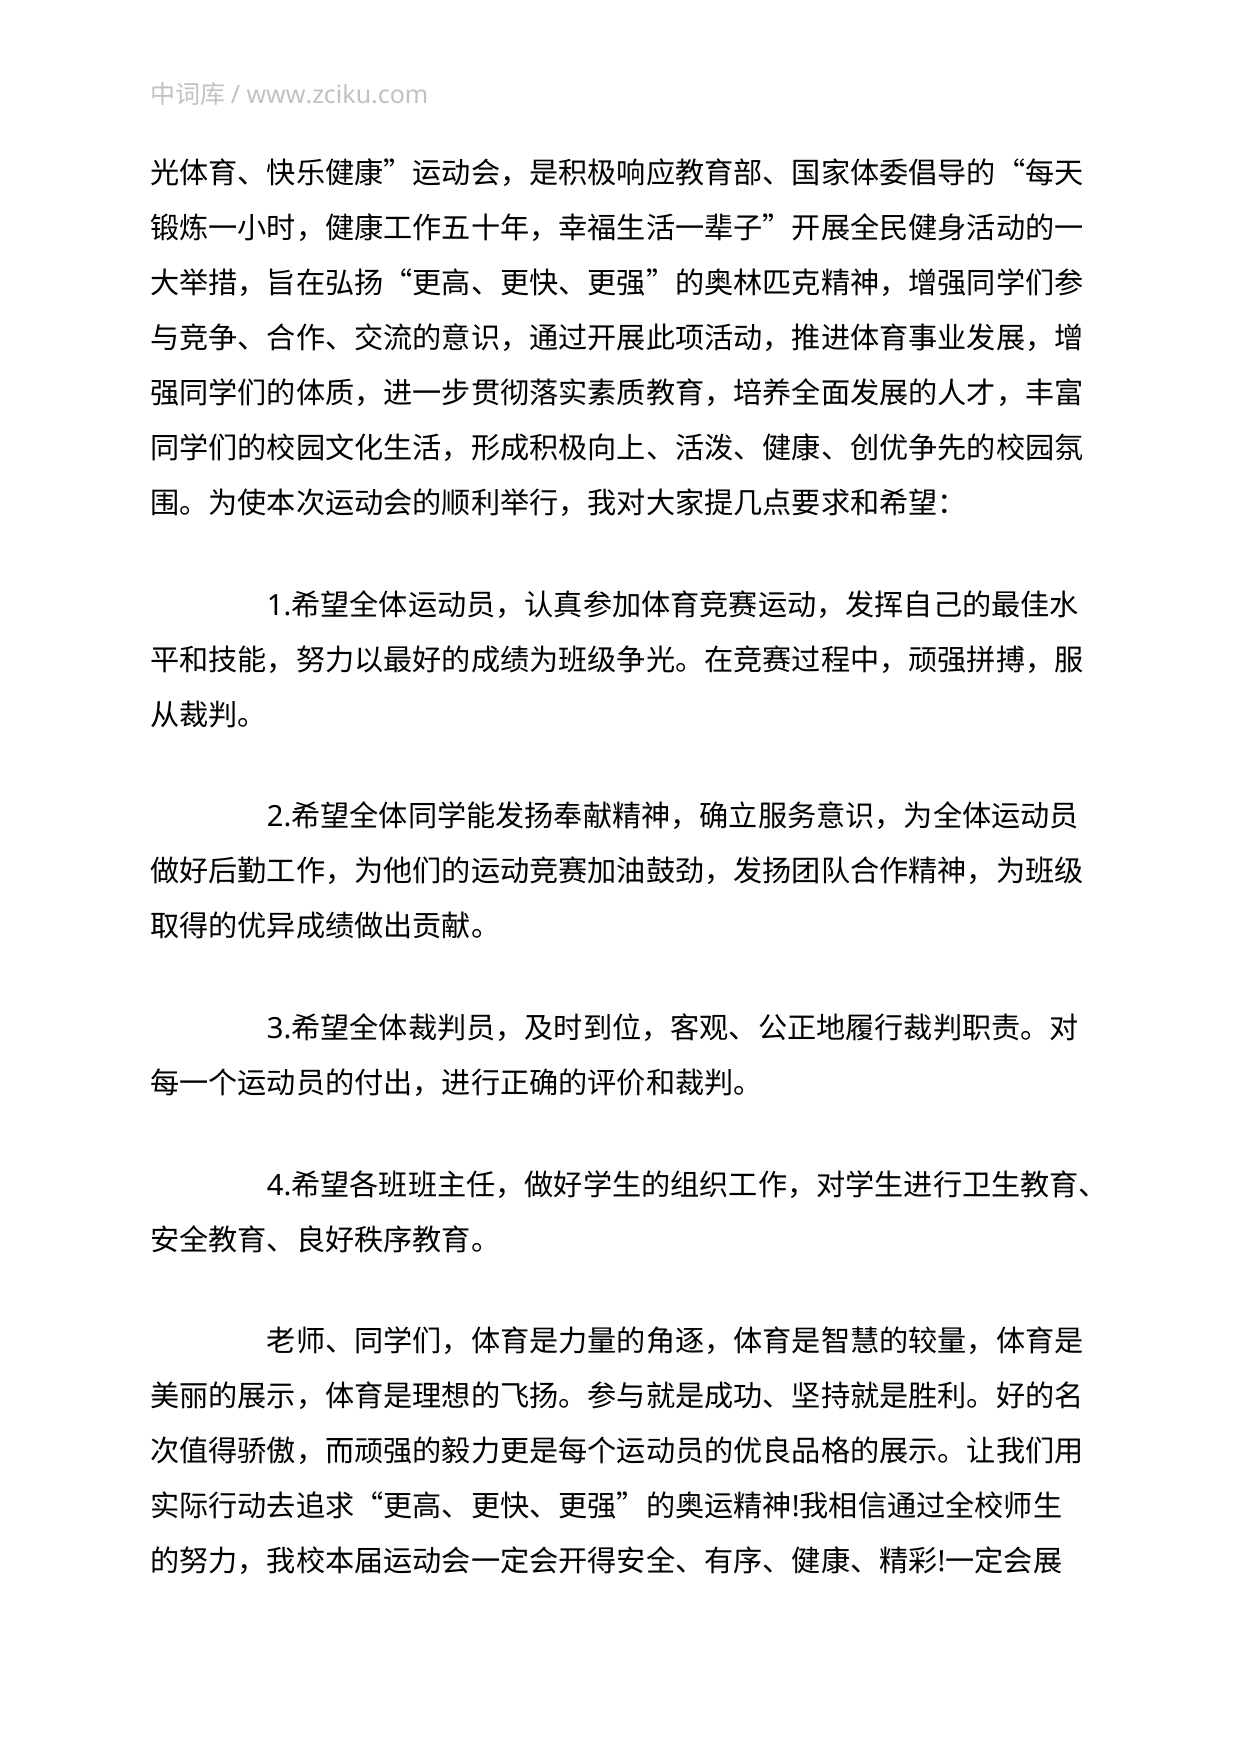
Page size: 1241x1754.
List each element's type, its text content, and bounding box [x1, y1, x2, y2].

text 3.希望全体裁判员，及时到位，客观、公正地履行裁判职责。对每一个运动员的付出，进行正确的评价和裁判。 [150, 1004, 1090, 1102]
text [150, 1318, 1090, 1580]
text 4.希望各班班主任，做好学生的组织工作，对学生进行卫生教育、安全教育、良好秩序教育。 [150, 1161, 1090, 1258]
text 2.希望全体同学能发扬奉献精神，确立服务意识，为全体运动员做好后勤工作，为他们的运动竞赛加油鼓劲，发扬团队合作精神，为班级取得的优异成绩做出贡献。 [150, 793, 1090, 945]
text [150, 150, 1090, 522]
text 1.希望全体运动员，认真参加体育竞赛运动，发挥自己的最佳水平和技能，努力以最好的成绩为班级争光。在竞赛过程中，顽强拼搏，服从裁判。 [150, 581, 1090, 733]
